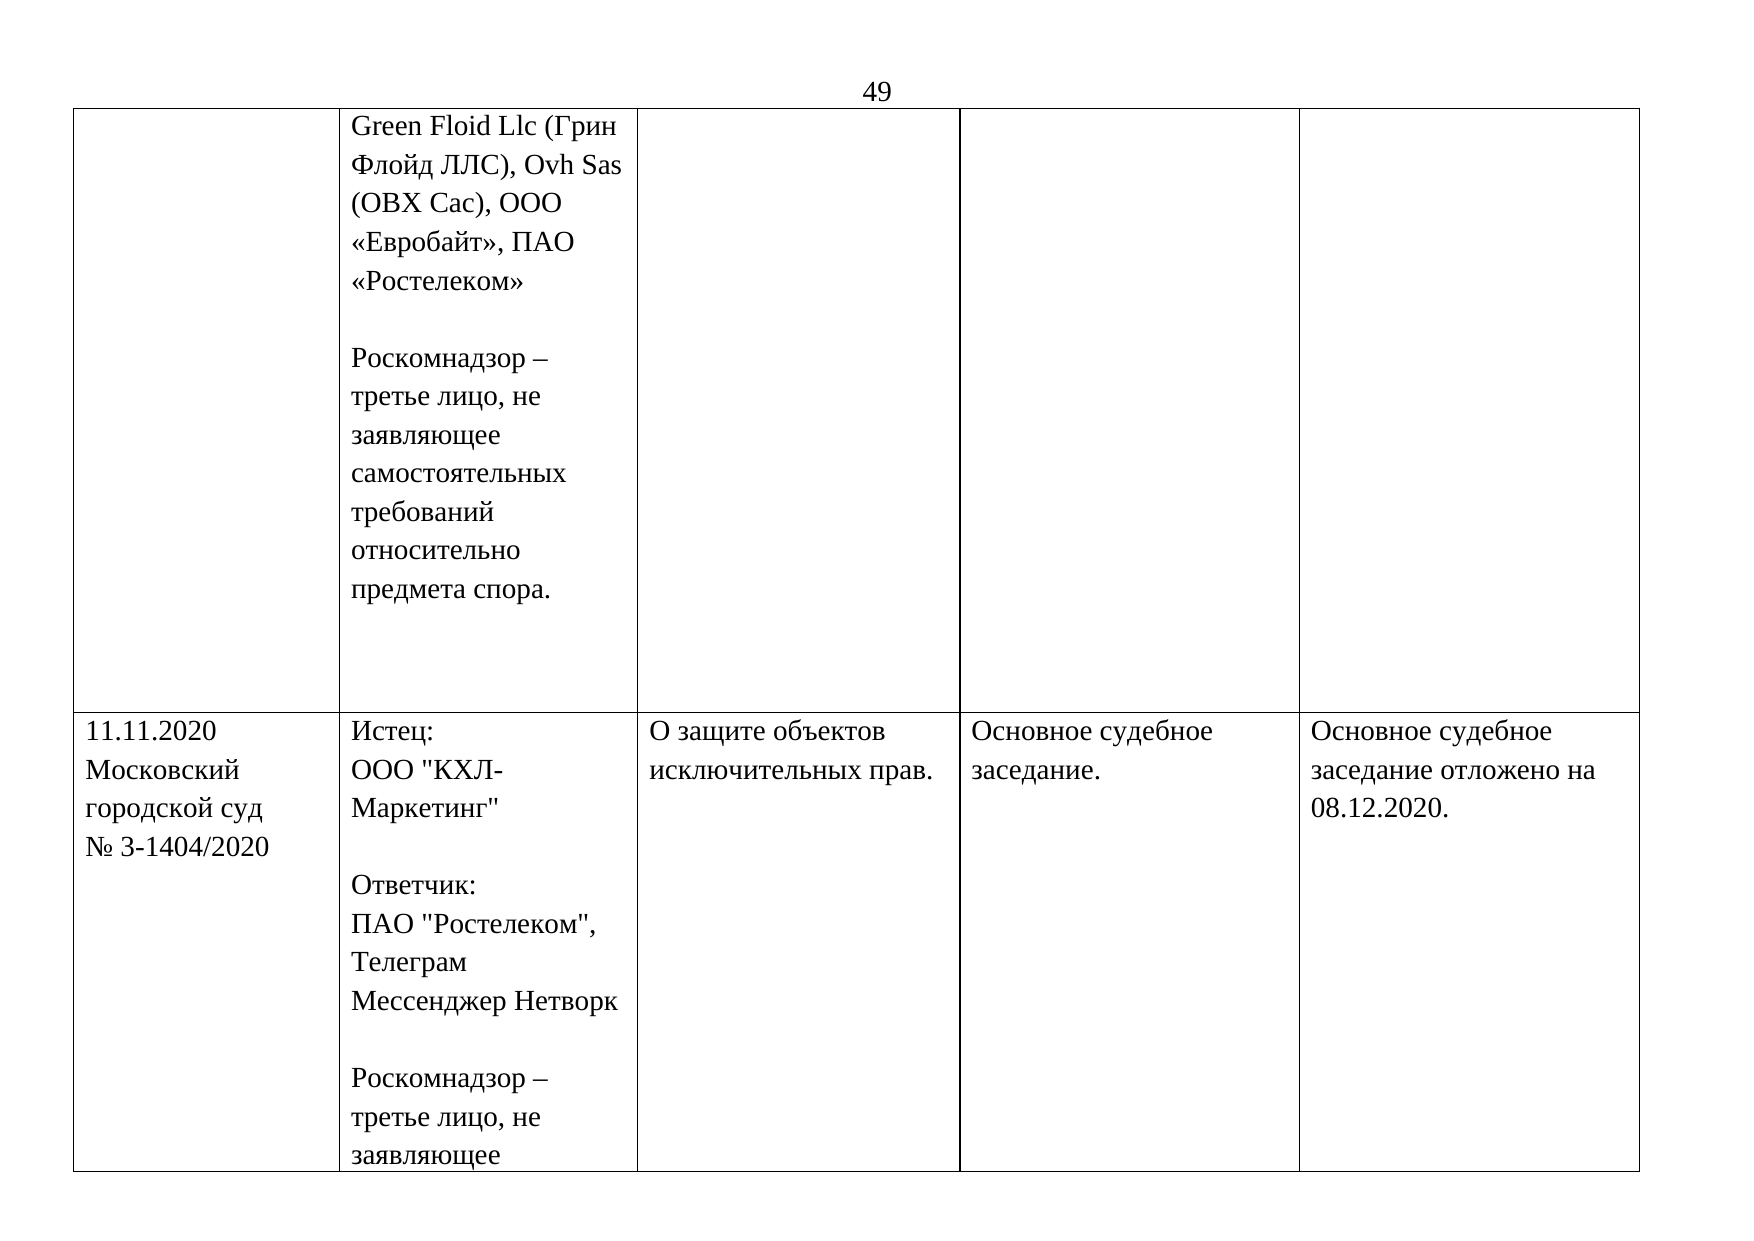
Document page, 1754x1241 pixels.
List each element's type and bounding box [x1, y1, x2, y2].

table_cell [74, 109, 339, 712]
table_cell [340, 713, 637, 1171]
table_cell [638, 713, 959, 1171]
table_cell [1300, 109, 1639, 712]
table_cell [74, 713, 339, 1171]
table_cell [638, 109, 959, 712]
table_cell [340, 109, 637, 712]
table_cell [961, 713, 1299, 1171]
table_cell [961, 109, 1299, 712]
table_cell [1300, 713, 1639, 1171]
